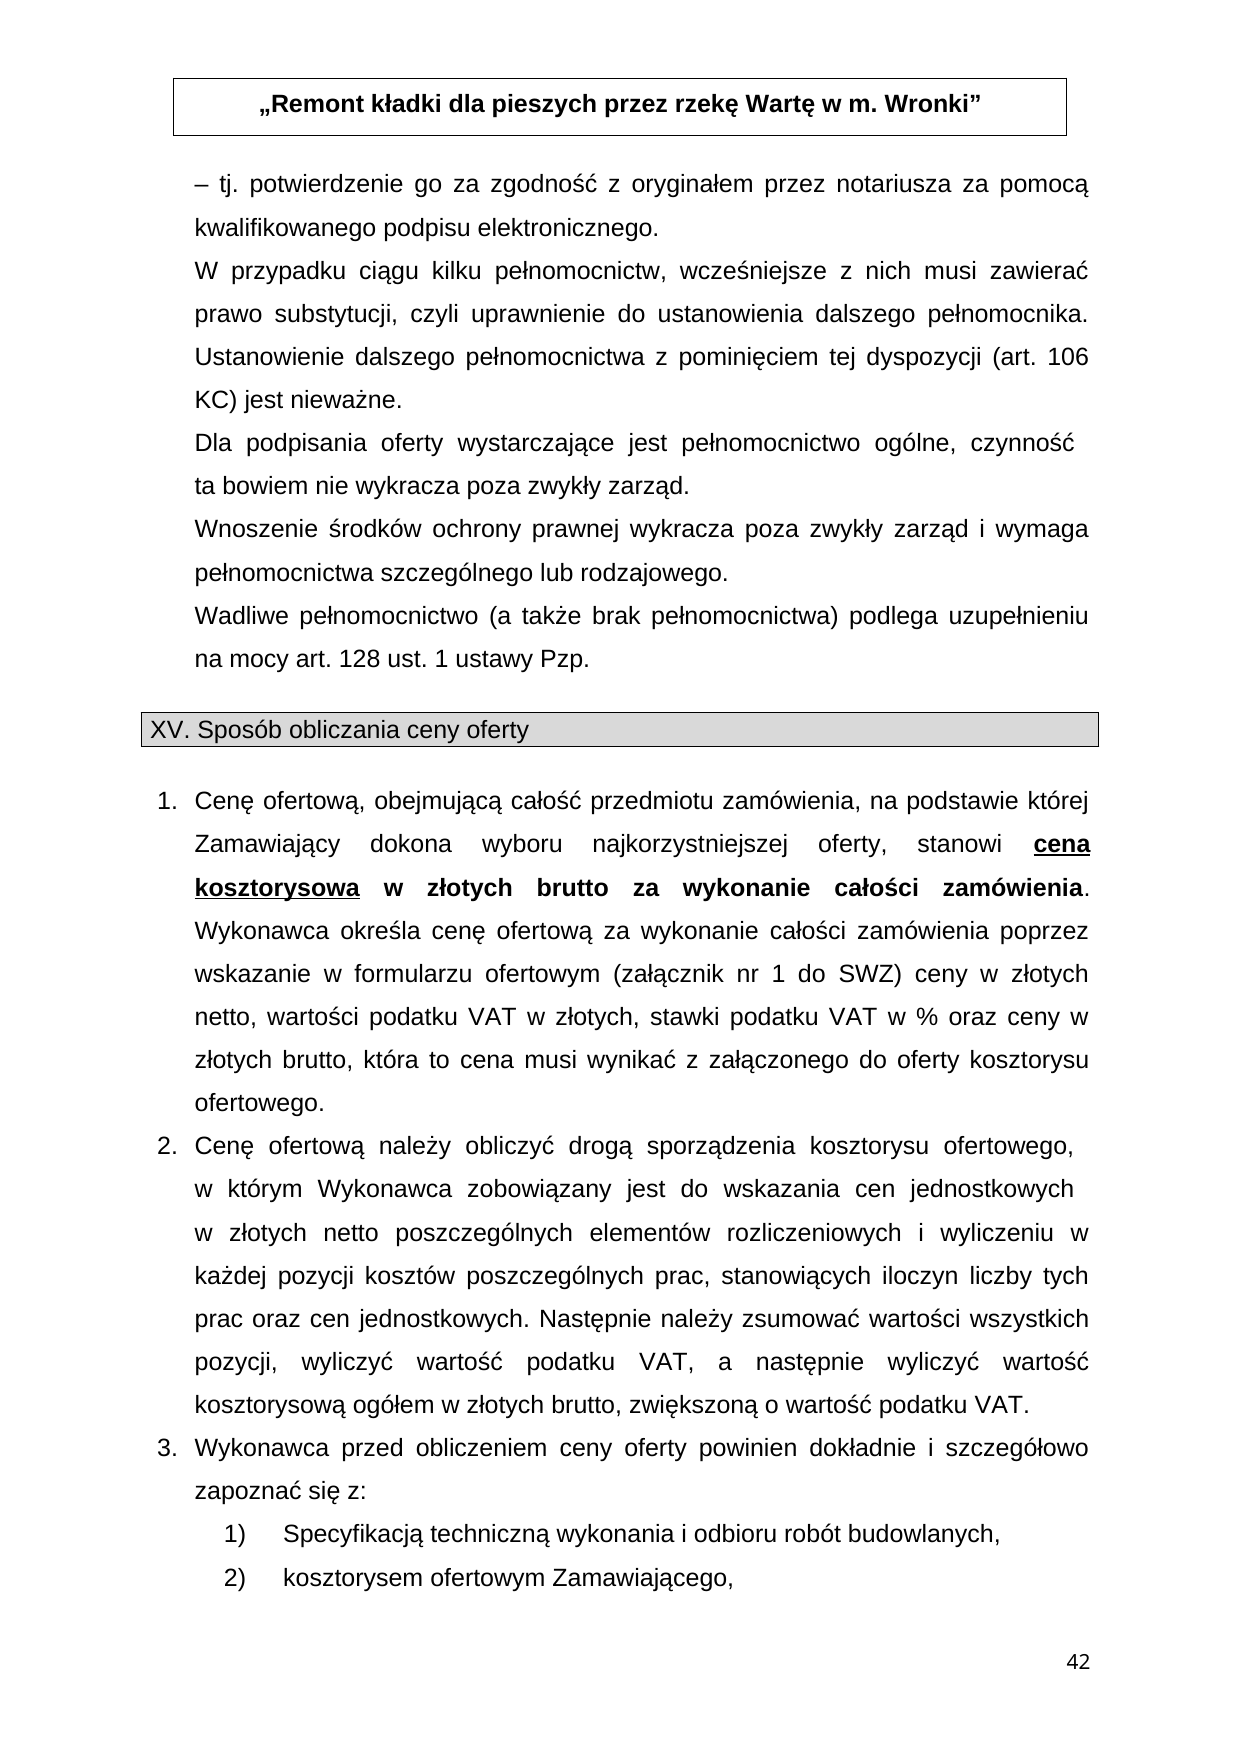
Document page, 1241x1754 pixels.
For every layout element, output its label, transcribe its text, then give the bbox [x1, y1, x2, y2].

text Wnoszenie środków ochrony prawnej wykracza poza zwykły zarząd i wymaga pełnomocnictwa szczególnego lub rodzajowego. [194, 514, 1090, 586]
list Specyfikacją techniczną wykonania i odbioru robót budowlanych, [224, 1519, 1090, 1548]
text Dla podpisania oferty wystarczające jest pełnomocnictwo ogólne, czynność ta bowiem nie wykracza poza zwykły zarząd. [194, 428, 1090, 500]
list Cenę ofertową, obejmującą całość przedmiotu zamówienia, na podstawie której Zamawiający dokona wyboru najkorzystniejszej oferty, stanowi cena kosztorysowa w złotych brutto za wykonanie całości zamówienia. Wykonawca określa cenę ofertową za wykonanie całości zamówienia poprzez wskazanie w formularzu ofertowym (załącznik nr 1 do SWZ) ceny w złotych netto, wartości podatku VAT w złotych, stawki podatku VAT w % oraz ceny w złotych brutto, która to cena musi wynikać z załączonego do oferty kosztorysu ofertowego. [157, 786, 1090, 1117]
subtitle XV. Sposób obliczania ceny oferty [142, 713, 1098, 746]
text Wadliwe pełnomocnictwo (a także brak pełnomocnictwa) podlega uzupełnieniu na mocy art. 128 ust. 1 ustawy Pzp. [194, 601, 1090, 673]
list kosztorysem ofertowym Zamawiającego, [224, 1563, 1090, 1591]
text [194, 169, 1090, 241]
text W przypadku ciągu kilku pełnomocnictw, wcześniejsze z nich musi zawierać prawo substytucji, czyli uprawnienie do ustanowienia dalszego pełnomocnika. Ustanowienie dalszego pełnomocnictwa z pominięciem tej dyspozycji (art. 106 KC) jest nieważne. [194, 256, 1090, 414]
list Cenę ofertową należy obliczyć drogą sporządzenia kosztorysu ofertowego, w którym Wykonawca zobowiązany jest do wskazania cen jednostkowych w złotych netto poszczególnych elementów rozliczeniowych i wyliczeniu w każdej pozycji kosztów poszczególnych prac, stanowiących iloczyn liczby tych prac oraz cen jednostkowych. Następnie należy zsumować wartości wszystkich pozycji, wyliczyć wartość podatku VAT, a następnie wyliczyć wartość kosztorysową ogółem w złotych brutto, zwiększoną o wartość podatku VAT. [157, 1131, 1090, 1419]
list Wykonawca przed obliczeniem ceny oferty powinien dokładnie i szczegółowo zapoznać się z: [157, 1433, 1090, 1505]
